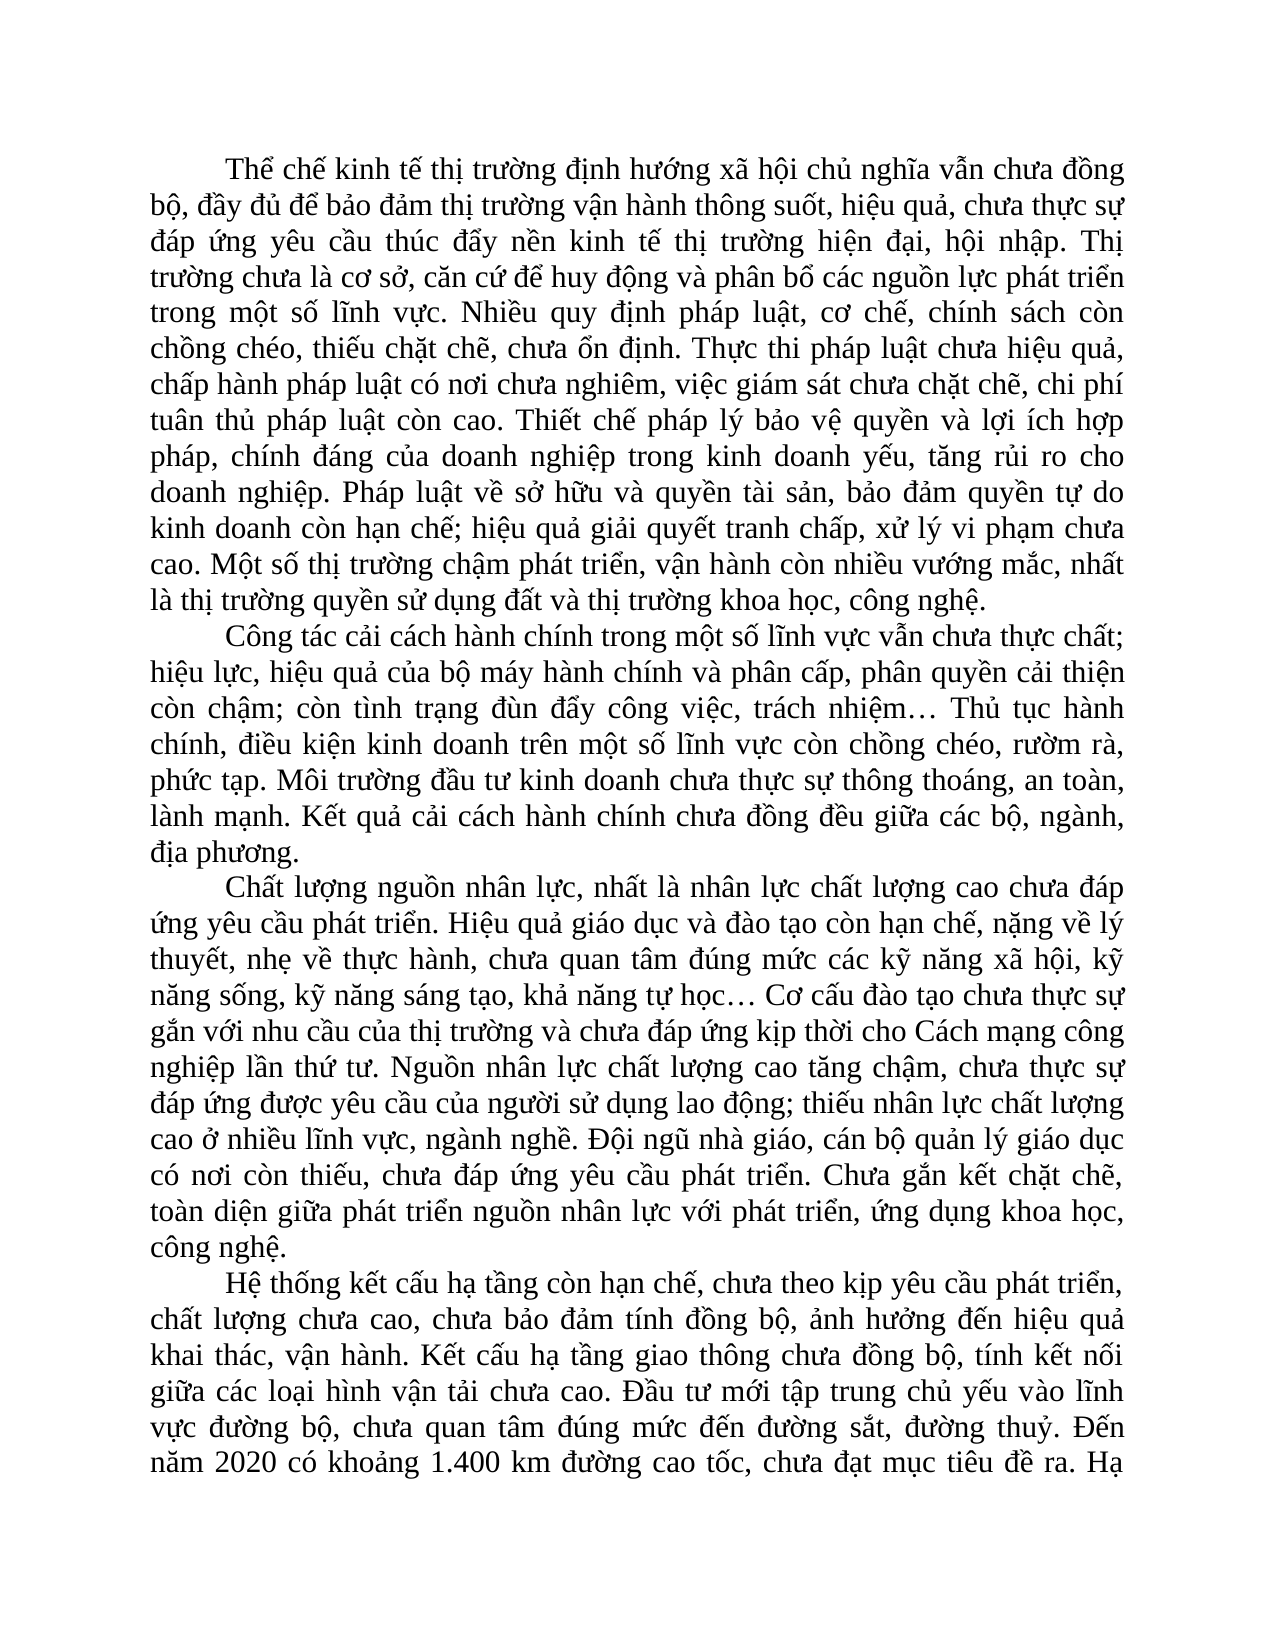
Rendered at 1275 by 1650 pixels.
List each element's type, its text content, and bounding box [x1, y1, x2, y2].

text Thể chế kinh tế thị trường định hướng xã hội chủ nghĩa vẫn chưa đồng bộ, đầy đủ để bảo đảm thị trường vận hành thông suốt, hiệu quả, chưa thực sự đáp ứng yêu cầu thúc đẩy nền kinh tế thị trường hiện đại, hội nhập. Thị trường chưa là cơ sở, căn cứ để huy động và phân bổ các nguồn lực phát triển trong một số lĩnh vực. Nhiều quy định pháp luật, cơ chế, chính sách còn chồng chéo, thiếu chặt chẽ, chưa ổn định. Thực thi pháp luật chưa hiệu quả, chấp hành pháp luật có nơi chưa nghiêm, việc giám sát chưa chặt chẽ, chi phí tuân thủ pháp luật còn cao. Thiết chế pháp lý bảo vệ quyền và lợi ích hợp pháp, chính đáng của doanh nghiệp trong kinh doanh yếu, tăng rủi ro cho doanh nghiệp. Pháp luật về sở hữu và quyền tài sản, bảo đảm quyền tự do kinh doanh còn hạn chế; hiệu quả giải quyết tranh chấp, xử lý vi phạm chưa cao. Một số thị trường chậm phát triển, vận hành còn nhiều vướng mắc, nhất là thị trường quyền sử dụng đất và thị trường khoa học, công nghệ. [150, 150, 1125, 617]
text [150, 1264, 1125, 1480]
text Chất lượng nguồn nhân lực, nhất là nhân lực chất lượng cao chưa đáp ứng yêu cầu phát triển. Hiệu quả giáo dục và đào tạo còn hạn chế, nặng về lý thuyết, nhẹ về thực hành, chưa quan tâm đúng mức các kỹ năng xã hội, kỹ năng sống, kỹ năng sáng tạo, khả năng tự học… Cơ cấu đào tạo chưa thực sự gắn với nhu cầu của thị trường và chưa đáp ứng kịp thời cho Cách mạng công nghiệp lần thứ tư. Nguồn nhân lực chất lượng cao tăng chậm, chưa thực sự đáp ứng được yêu cầu của người sử dụng lao động; thiếu nhân lực chất lượng cao ở nhiều lĩnh vực, ngành nghề. Đội ngũ nhà giáo, cán bộ quản lý giáo dục có nơi còn thiếu, chưa đáp ứng yêu cầu phát triển. Chưa gắn kết chặt chẽ, toàn diện giữa phát triển nguồn nhân lực với phát triển, ứng dụng khoa học, công nghệ. [150, 869, 1125, 1264]
text Công tác cải cách hành chính trong một số lĩnh vực vẫn chưa thực chất; hiệu lực, hiệu quả của bộ máy hành chính và phân cấp, phân quyền cải thiện còn chậm; còn tình trạng đùn đẩy công việc, trách nhiệm… Thủ tục hành chính, điều kiện kinh doanh trên một số lĩnh vực còn chồng chéo, rườm rà, phức tạp. Môi trường đầu tư kinh doanh chưa thực sự thông thoáng, an toàn, lành mạnh. Kết quả cải cách hành chính chưa đồng đều giữa các bộ, ngành, địa phương. [150, 617, 1125, 869]
